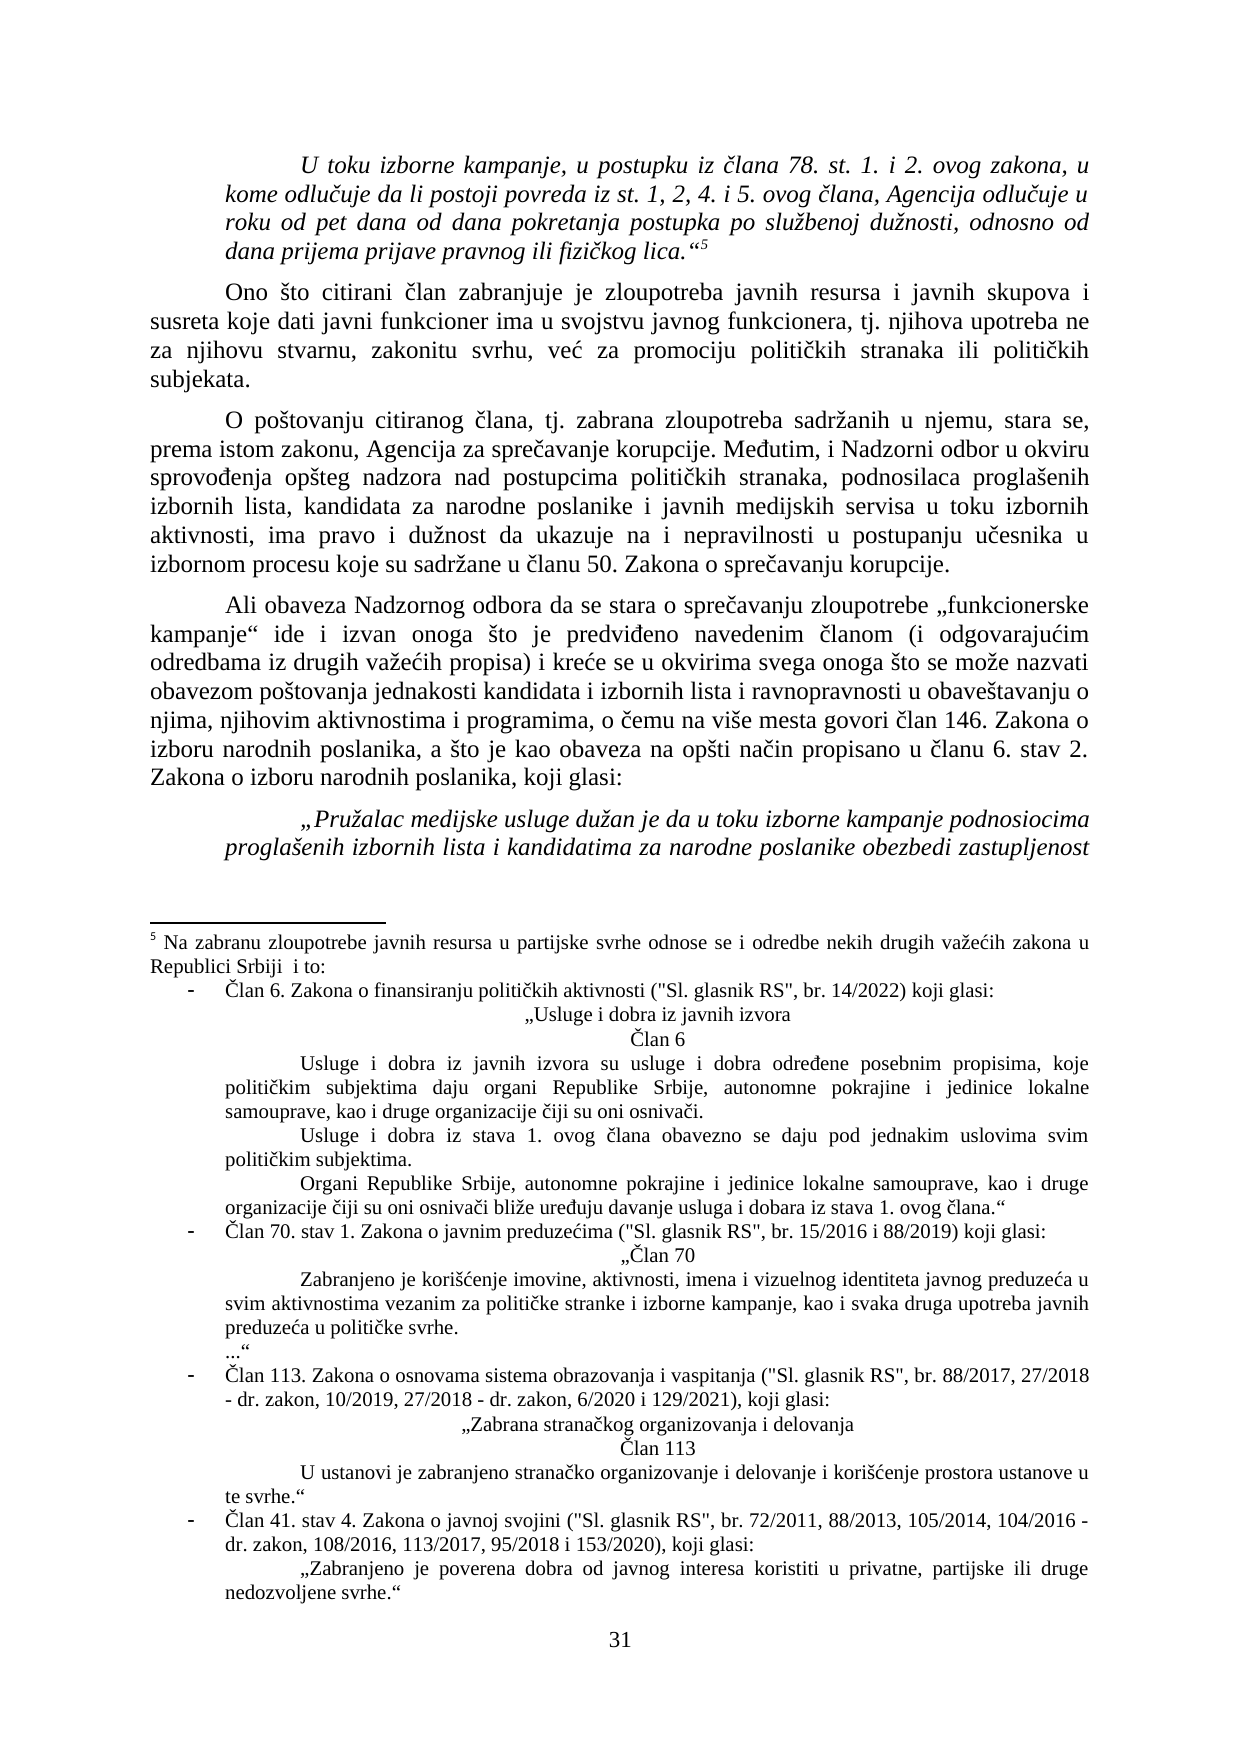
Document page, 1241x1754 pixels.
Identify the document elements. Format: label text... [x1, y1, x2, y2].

text O poštovanju citiranog člana, tj. zabrana zloupotreba sadržanih u njemu, stara se, prema istom zakonu, Agencija za sprečavanje korupcije. Međutim, i Nadzorni odbor u okviru sprovođenja opšteg nadzora nad postupcima političkih stranaka, podnosilaca proglašenih izbornih lista, kandidata za narodne poslanike i javnih medijskih servisa u toku izbornih aktivnosti, ima pravo i dužnost da ukazuje na i nepravilnosti u postupanju učesnika u izbornom procesu koje su sadržane u članu 50. Zakona o sprečavanju korupcije. [150, 405, 1090, 577]
text U toku izborne kampanje, u postupku iz člana 78. st. 1. i 2. ovog zakona, u kome odlučuje da li postoji povreda iz st. 1, 2, 4. i 5. ovog člana, Agencija odlučuje u roku od pet dana od dana pokretanja postupka po službenoj dužnosti, odnosno od dana prijema prijave pravnog ili fizičkog lica.“ [225, 150, 1090, 265]
text Ali obaveza Nadzornog odbora da se stara o sprečavanju zloupotrebe „funkcionerske kampanje“ ide i izvan onoga što je predviđeno navedenim članom (i odgovarajućim odredbama iz drugih važećih propisa) i kreće se u okvirima svega onoga što se može nazvati obavezom poštovanja jednakosti kandidata i izbornih lista i ravnopravnosti u obaveštavanju o njima, njihovim aktivnostima i programima, o čemu na više mesta govori član 146. Zakona o izboru narodnih poslanika, a što je kao obaveza na opšti način propisano u članu 6. stav 2. Zakona o izboru narodnih poslanika, koji glasi: [150, 590, 1090, 791]
text Ono što citirani član zabranjuje je zloupotreba javnih resursa i javnih skupova i susreta koje dati javni funkcioner ima u svojstvu javnog funkcionera, tj. njihova upotreba ne za njihovu stvarnu, zakonitu svrhu, već za promociju političkih stranaka ili političkih subjekata. [150, 277, 1090, 392]
text „Pružalac medijske usluge dužan je da u toku izborne kampanje podnosiocima proglašenih izbornih lista i kandidatima za narodne poslanike obezbedi zastupljenost bez diskriminacije, u skladu sa propisima koji uređuju javne medijske servise i elektronske medije.“ [225, 804, 1090, 861]
